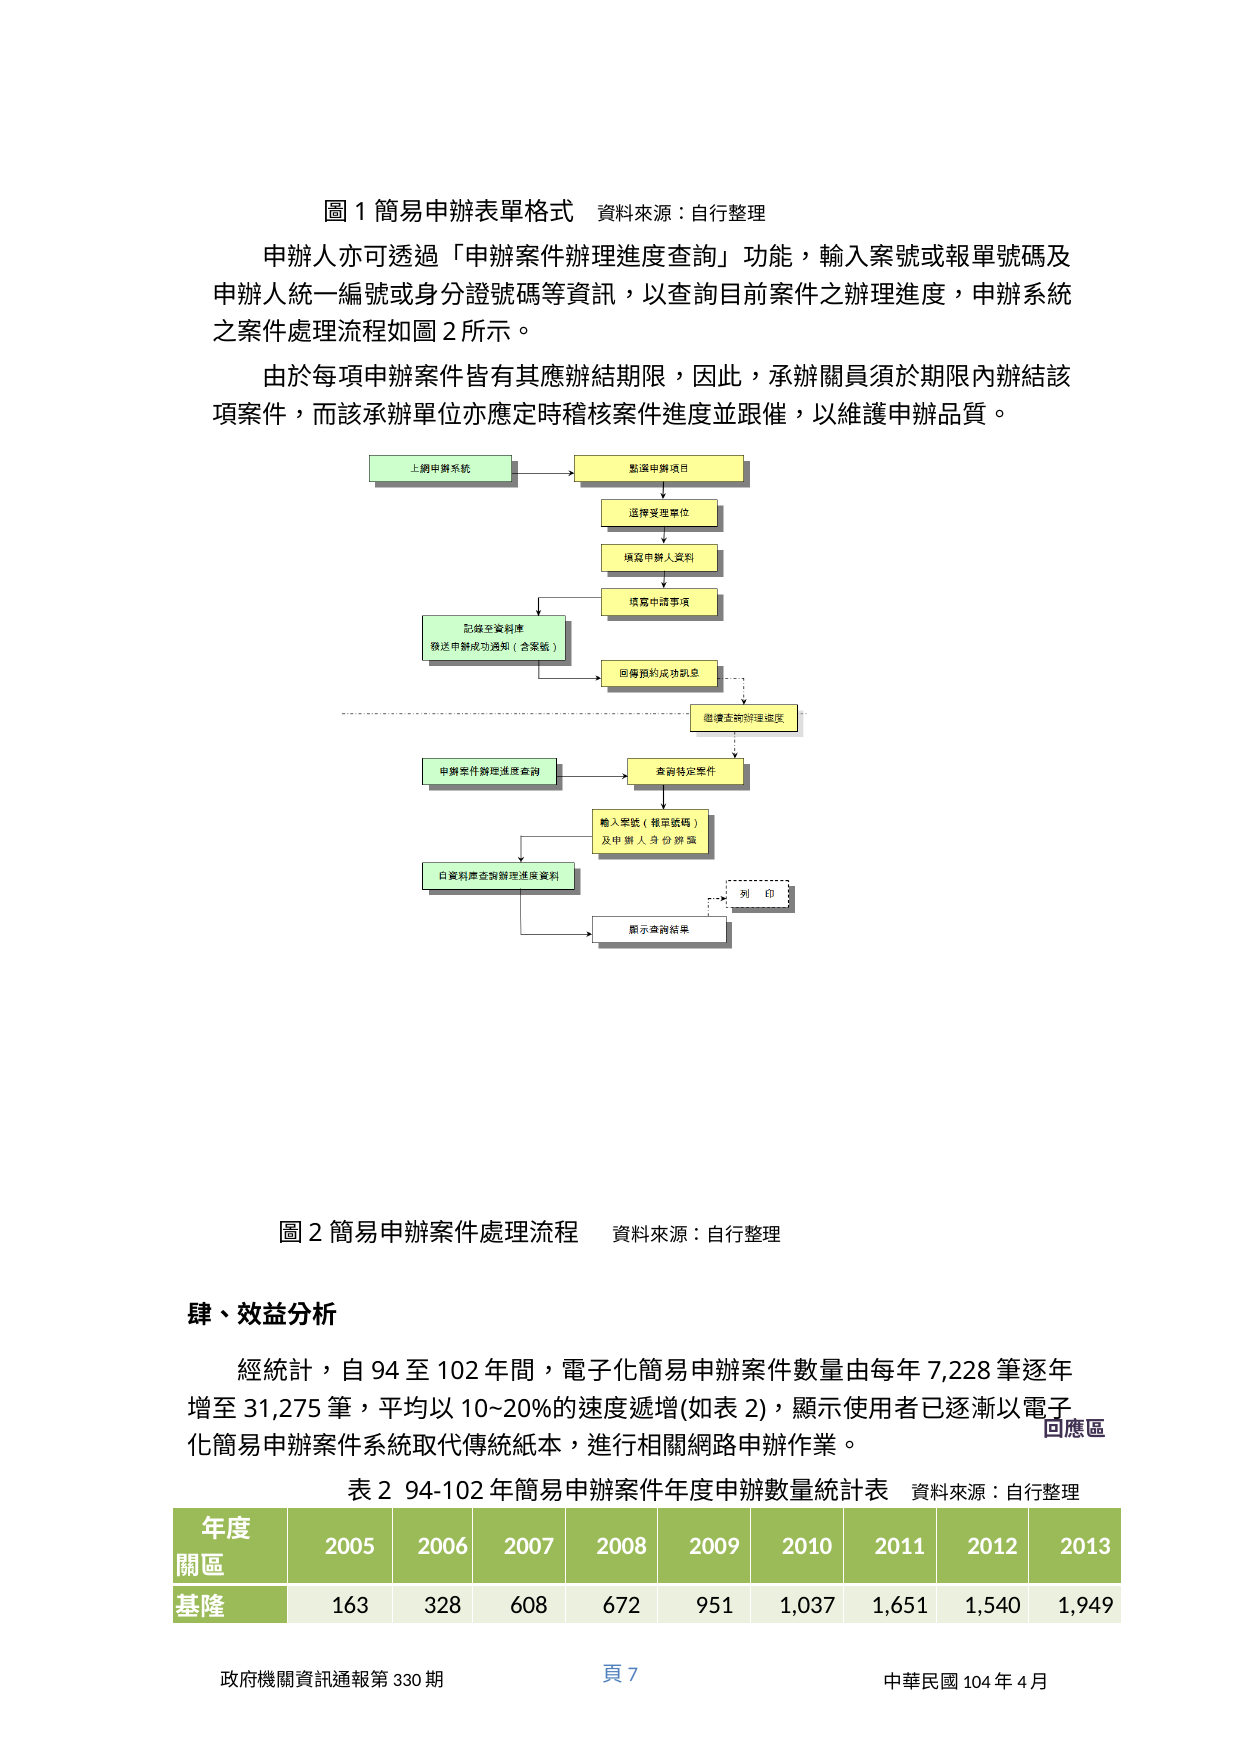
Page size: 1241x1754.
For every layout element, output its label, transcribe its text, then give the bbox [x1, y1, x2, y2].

text 經統計，自94至102年間，電子化簡易申辦案件數量由每年7,228筆逐年增至31,275筆，平均以10~20%的速度遞增(如表2)，顯示使用者已逐漸以電子化簡易申辦案件系統取代傳統紙本，進行相關網路申辦作業。 [187, 1350, 1073, 1463]
text 圖1 簡易申辦表單格式 資料來源：自行整理 [187, 191, 1073, 229]
text 申辦人亦可透過「申辦案件辦理進度查詢」功能，輸入案號或報單號碼及申辦人統一編號或身分證號碼等資訊，以查詢目前案件之辦理進度，申辦系統之案件處理流程如圖2所示。 [212, 236, 1073, 349]
text 表2 94-102年簡易申辦案件年度申辦數量統計表 資料來源：自行整理 [246, 1470, 1162, 1508]
table_cell 1,540 [937, 1586, 1028, 1623]
table_header 2009 [658, 1508, 750, 1583]
text 由於每項申辦案件皆有其應辦結期限，因此，承辦關員須於期限內辦結該項案件，而該承辦單位亦應定時稽核案件進度並跟催，以維護申辦品質。 [212, 356, 1073, 431]
table_header 2008 [566, 1508, 657, 1583]
table_cell 基隆 [173, 1586, 287, 1623]
table_header 2010 [751, 1508, 843, 1583]
table_header 2012 [937, 1508, 1028, 1583]
table_cell 672 [566, 1586, 657, 1623]
table_cell 1,949 [1029, 1586, 1121, 1623]
picture [322, 441, 825, 959]
table_header 2007 [473, 1508, 565, 1583]
table_header 2006 [393, 1508, 472, 1583]
text 圖2 簡易申辦案件處理流程 資料來源：自行整理 [187, 1211, 1073, 1249]
text 肆、效益分析 [187, 1294, 1073, 1331]
table_cell 608 [473, 1586, 565, 1623]
table_cell 1,037 [751, 1586, 843, 1623]
table_cell 328 [393, 1586, 472, 1623]
table_cell 1,651 [844, 1586, 936, 1623]
table_cell 163 [288, 1586, 392, 1623]
table_header 年度 關區 [173, 1508, 287, 1583]
table_header 2005 [288, 1508, 392, 1583]
table_cell 951 [658, 1586, 750, 1623]
table_header 2013 [1029, 1508, 1121, 1583]
table_header 2011 [844, 1508, 936, 1583]
